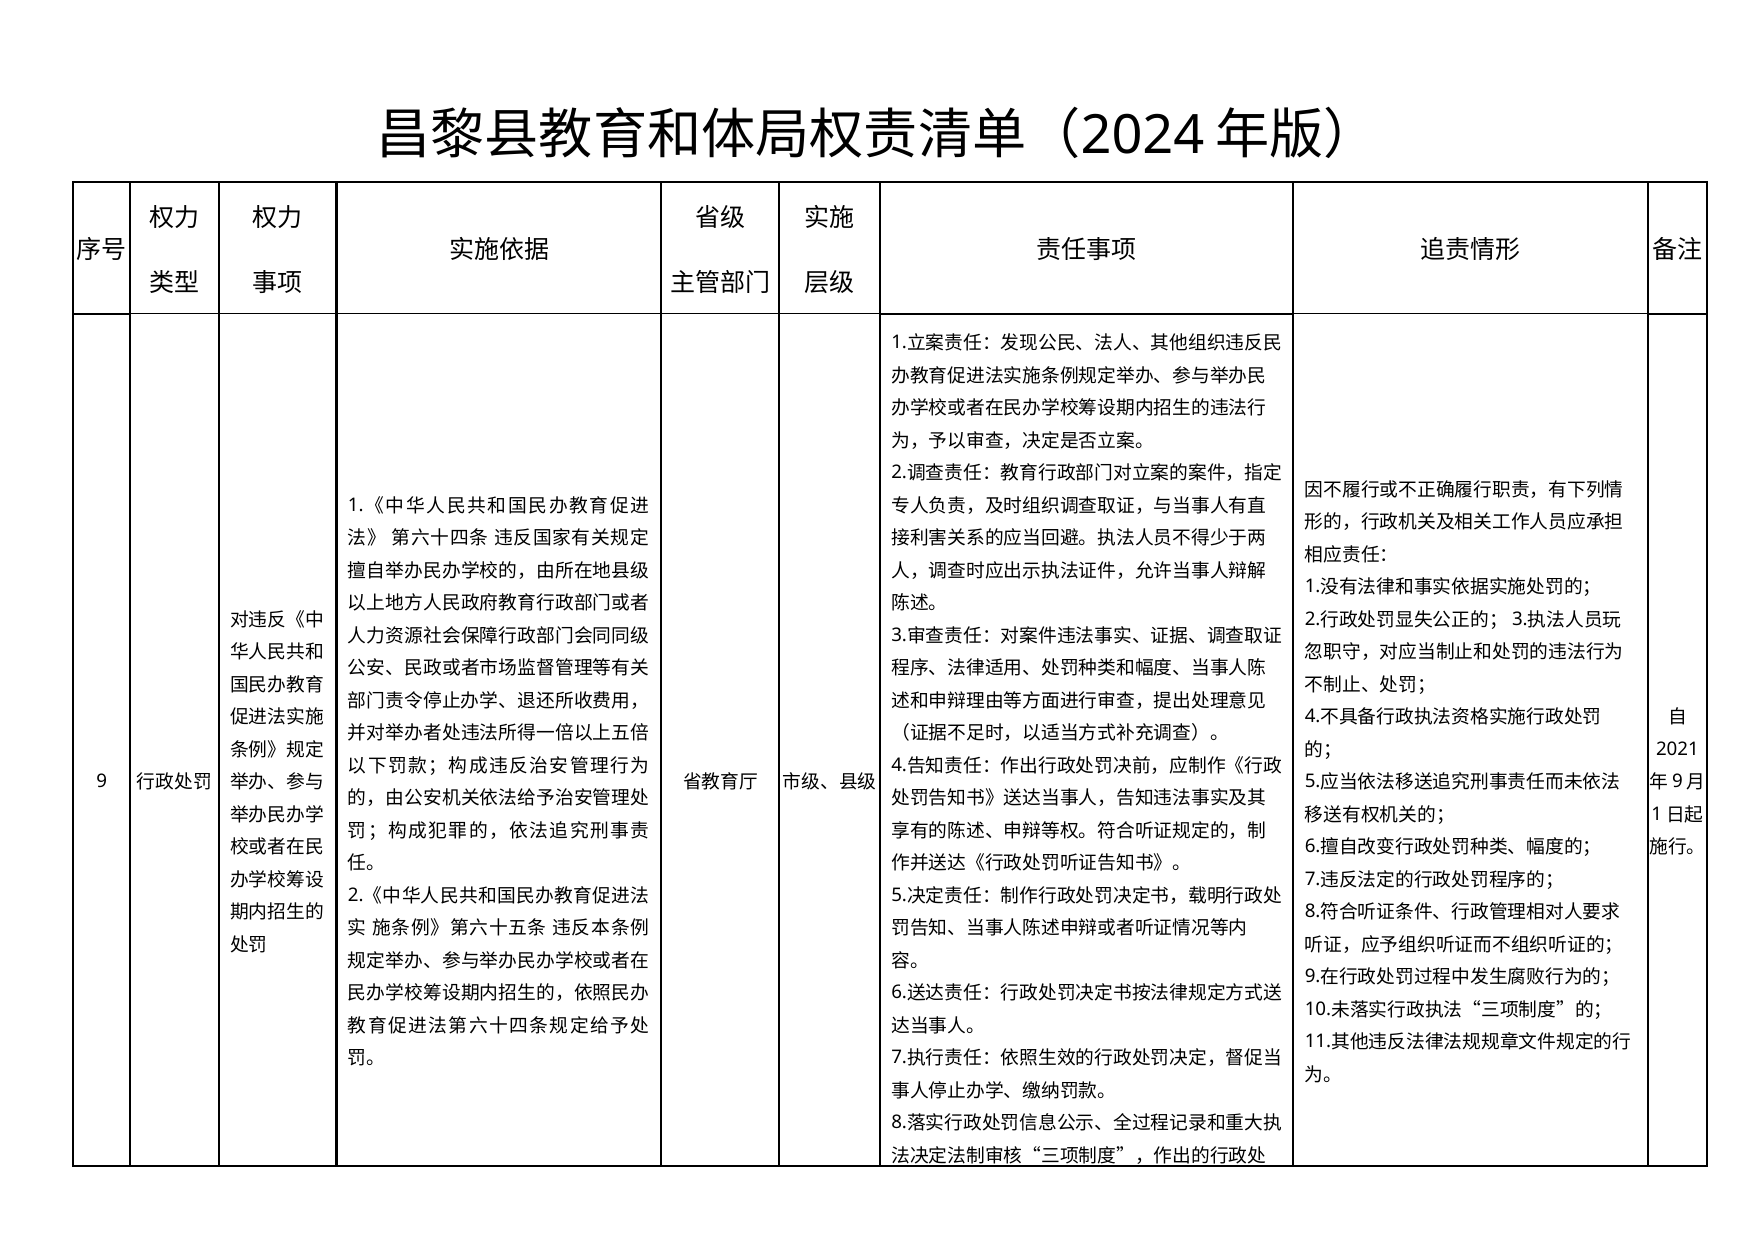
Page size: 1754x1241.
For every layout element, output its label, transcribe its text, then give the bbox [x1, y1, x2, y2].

table_header 权力 事项 [220, 183, 335, 313]
table_header 备注 [1649, 183, 1706, 313]
table_header 省级 主管部门 [662, 183, 778, 313]
table_cell 自2021 年9月 1日起 施行。 [1649, 315, 1706, 1165]
table_cell 省教育厅 [662, 314, 778, 1165]
table_cell 对违反《中华人民共和国民办教育促进法实施条例》规定举办、参与举办民办学校或者在民办学校筹设期内招生的处罚 [220, 314, 335, 1165]
table_header 权力 类型 [131, 183, 218, 313]
table_cell 1.立案责任：发现公民、法人、其他组织违反民办教育促进法实施条例规定举办、参与举办民办学校或者在民办学校筹设期内招生的违法行为，予以审查，决定是否立案。 2.调查责任：教育行政部门对立案的案件，指定专人负责，及时组织调查取证，与当事人有直接利害关系的应当回避。执法人员不得少于两人，调查时应出示执法证件，允许当事人辩解陈述。 3.审查责任：对案件违法事实、证据、调查取证程序、法律适用、处罚种类和幅度、当事人陈述和申辩理由等方面进行审查，提出处理意见（证据不足时，以适当方式补充调查）。 4.告知责任：作出行政处罚决前，应制作《行政处罚告知书》送达当事人，告知违法事实及其享有的陈述、申辩等权。符合听证规定的，制作并送达《行政处罚听证告知书》。 5.决定责任：制作行政处罚决定书，载明行政处罚告知、当事人陈述申辩或者听证情况等内容。 6.送达责任：行政处罚决定书按法律规定方式送达当事人。 7.执行责任：依照生效的行政处罚决定，督促当事人停止办学、缴纳罚款。 8.落实行政处罚信息公示、全过程记录和重大执法决定法制审核“三项制度”，作出的行政处罚决定应当予以公开。 9.其他法律法规规章文件规定应履行责任。 [881, 315, 1292, 1165]
table_header 责任事项 [881, 183, 1292, 313]
table_cell 市级、县级 [780, 314, 879, 1165]
table_header 实施 层级 [780, 183, 879, 313]
table_cell 因不履行或不正确履行职责，有下列情形的，行政机关及相关工作人员应承担相应责任： 1.没有法律和事实依据实施处罚的； 2.行政处罚显失公正的； 3.执法人员玩忽职守，对应当制止和处罚的违法行为不制止、处罚； 4.不具备行政执法资格实施行政处罚的； 5.应当依法移送追究刑事责任而未依法移送有权机关的； 6.擅自改变行政处罚种类、幅度的； 7.违反法定的行政处罚程序的； 8.符合听证条件、行政管理相对人要求听证，应予组织听证而不组织听证的； 9.在行政处罚过程中发生腐败行为的； 10.未落实行政执法“三项制度”的； 11.其他违反法律法规规章文件规定的行为。 [1294, 314, 1647, 1165]
table_cell 行政处罚 [131, 314, 218, 1165]
table_cell 1.《中华人民共和国民办教育促进法》 第六十四条 违反国家有关规定擅自举办民办学校的，由所在地县级以上地方人民政府教育行政部门或者人力资源社会保障行政部门会同同级公安、民政或者市场监督管理等有关部门责令停止办学、退还所收费用，并对举办者处违法所得一倍以上五倍以下罚款；构成违反治安管理行为的，由公安机关依法给予治安管理处罚；构成犯罪的，依法追究刑事责任。 2.《中华人民共和国民办教育促进法实 施条例》第六十五条 违反本条例规定举办、参与举办民办学校或者在民办学校筹设期内招生的，依照民办教育促进法第六十四条规定给予处罚。 [338, 314, 660, 1165]
table_cell 9 [74, 315, 129, 1165]
table_header 实施依据 [338, 183, 660, 313]
table_header 追责情形 [1294, 183, 1647, 313]
table_header 序号 [74, 183, 129, 313]
